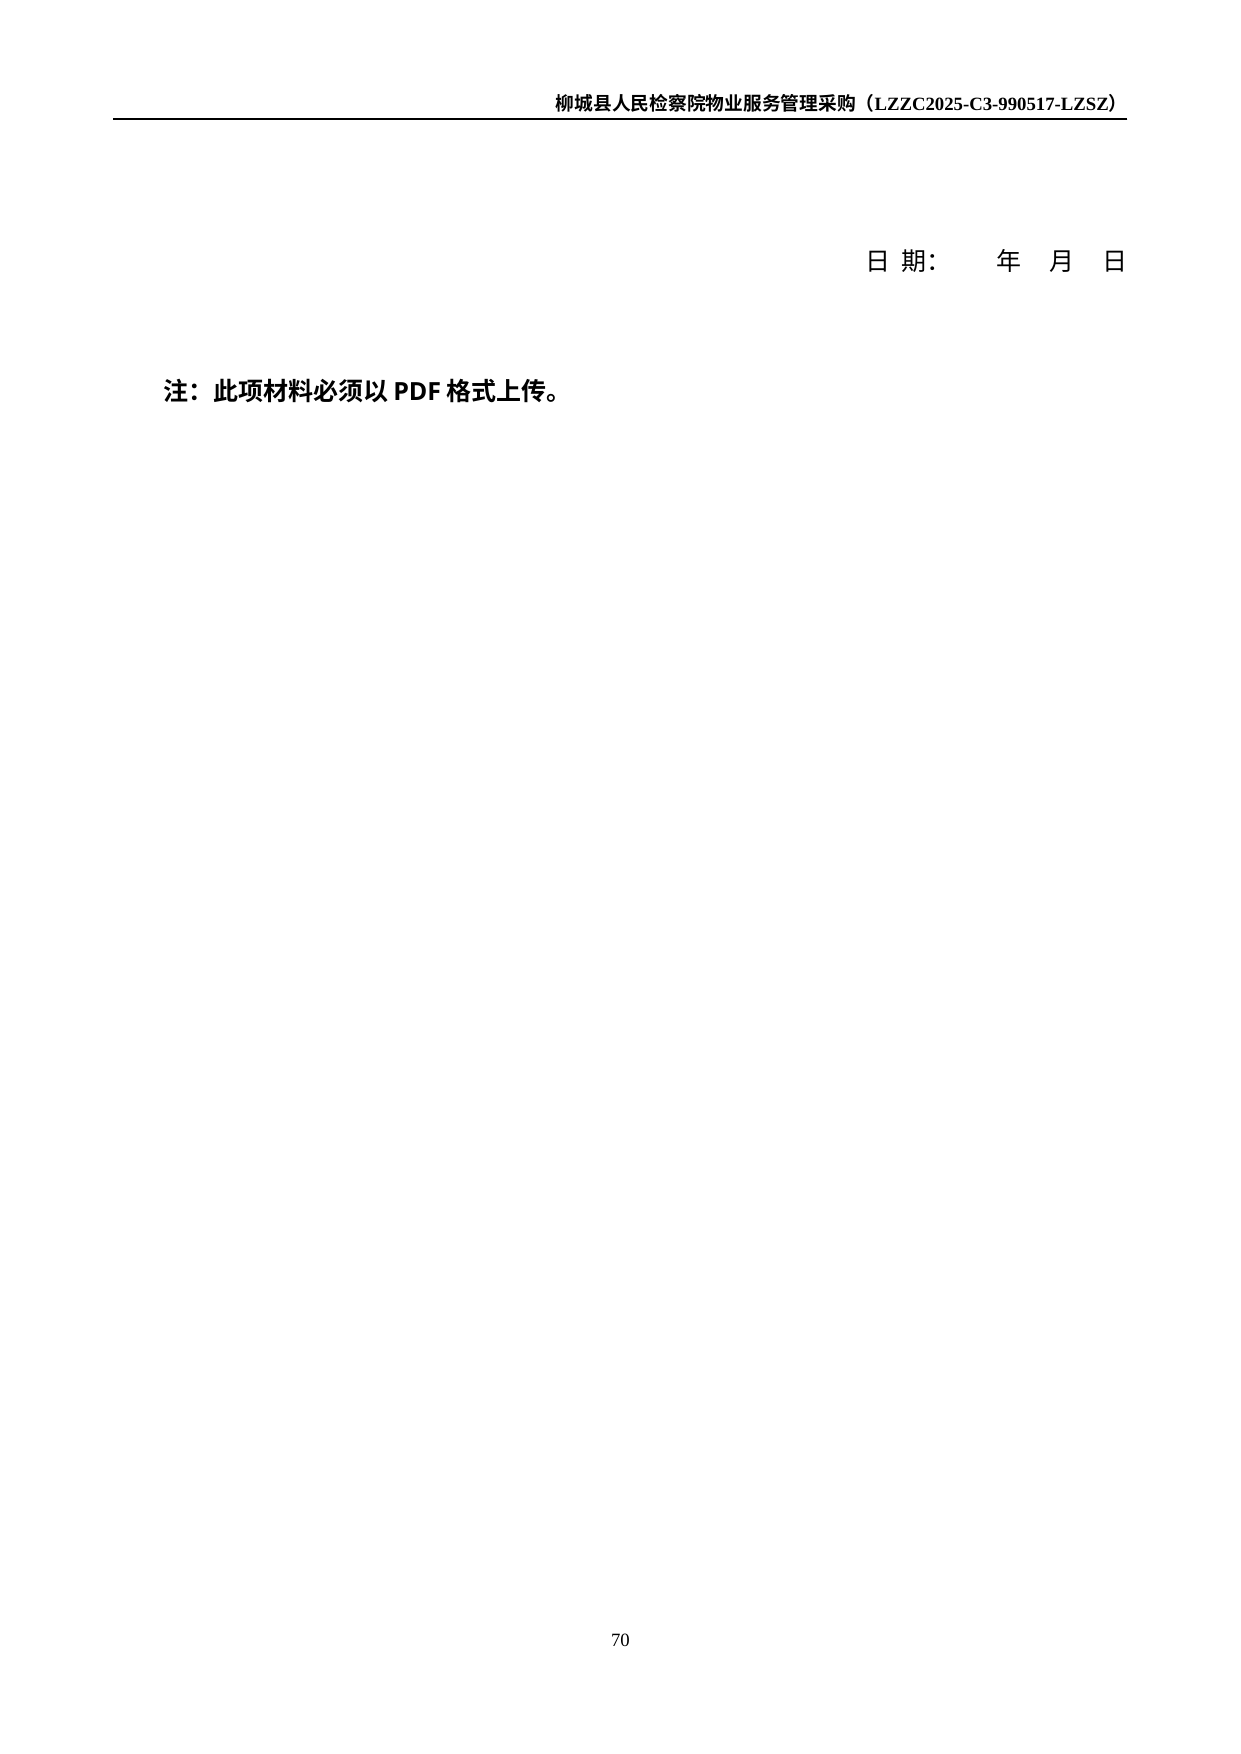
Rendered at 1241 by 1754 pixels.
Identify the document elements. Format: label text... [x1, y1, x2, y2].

text 日 期： 年 月 日 [113, 227, 1127, 292]
text 注：此项材料必须以PDF格式上传。 [113, 357, 1127, 422]
